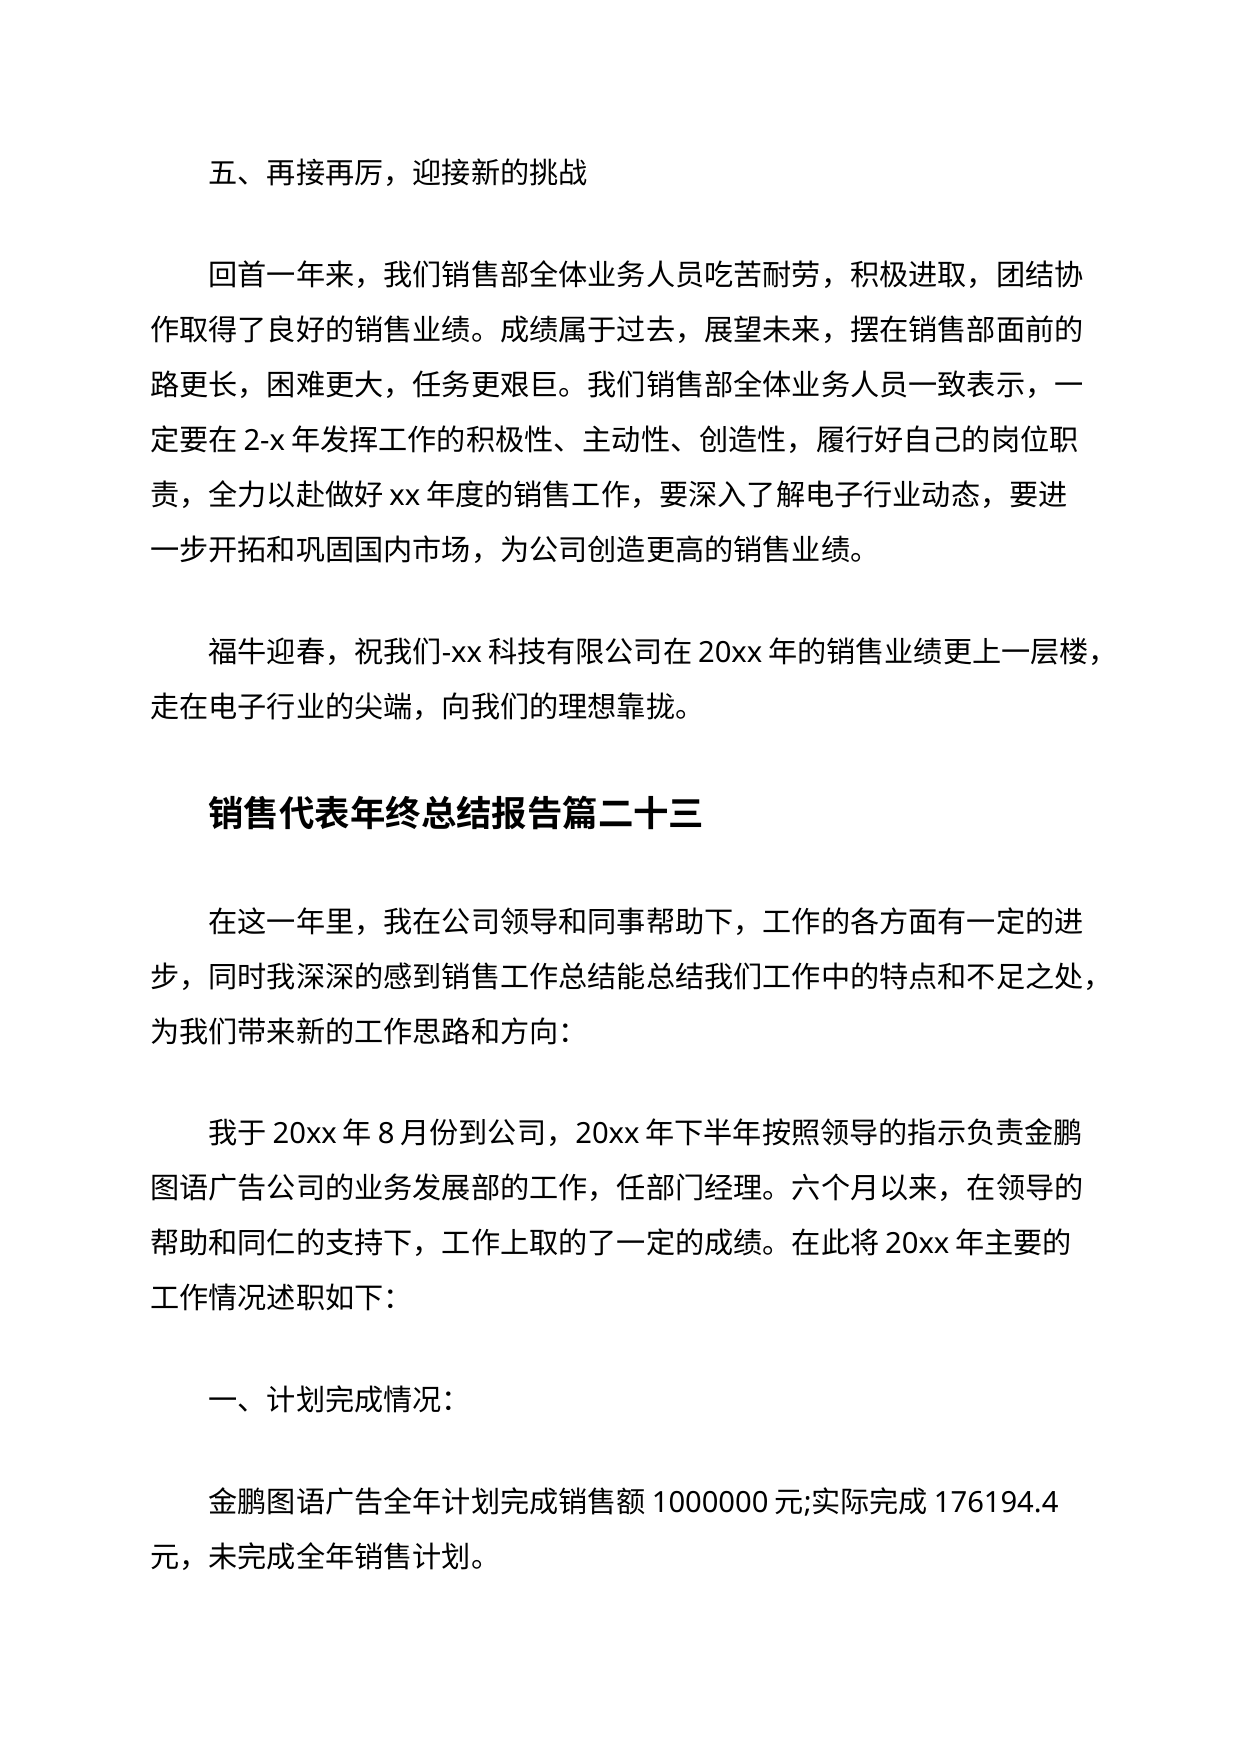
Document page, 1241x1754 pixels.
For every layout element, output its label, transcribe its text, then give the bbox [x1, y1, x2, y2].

text 在这一年里，我在公司领导和同事帮助下，工作的各方面有一定的进步，同时我深深的感到销售工作总结能总结我们工作中的特点和不足之处，为我们带来新的工作思路和方向： [150, 898, 1090, 1051]
text 一、计划完成情况： [150, 1377, 1090, 1419]
text 销售代表年终总结报告篇二十三 [150, 785, 1090, 836]
text 五、再接再厉，迎接新的挑战 [150, 150, 1090, 192]
text 金鹏图语广告全年计划完成销售额1000000元;实际完成176194.4元，未完成全年销售计划。 [150, 1478, 1090, 1576]
text 福牛迎春，祝我们-xx科技有限公司在20xx年的销售业绩更上一层楼，走在电子行业的尖端，向我们的理想靠拢。 [150, 628, 1090, 726]
text 我于20xx年8月份到公司，20xx年下半年按照领导的指示负责金鹏图语广告公司的业务发展部的工作，任部门经理。六个月以来，在领导的帮助和同仁的支持下，工作上取的了一定的成绩。在此将20xx年主要的工作情况述职如下： [150, 1110, 1090, 1317]
text 回首一年来，我们销售部全体业务人员吃苦耐劳，积极进取，团结协作取得了良好的销售业绩。成绩属于过去，展望未来，摆在销售部面前的路更长，困难更大，任务更艰巨。我们销售部全体业务人员一致表示，一定要在2-x年发挥工作的积极性、主动性、创造性，履行好自己的岗位职责，全力以赴做好xx年度的销售工作，要深入了解电子行业动态，要进一步开拓和巩固国内市场，为公司创造更高的销售业绩。 [150, 252, 1090, 569]
